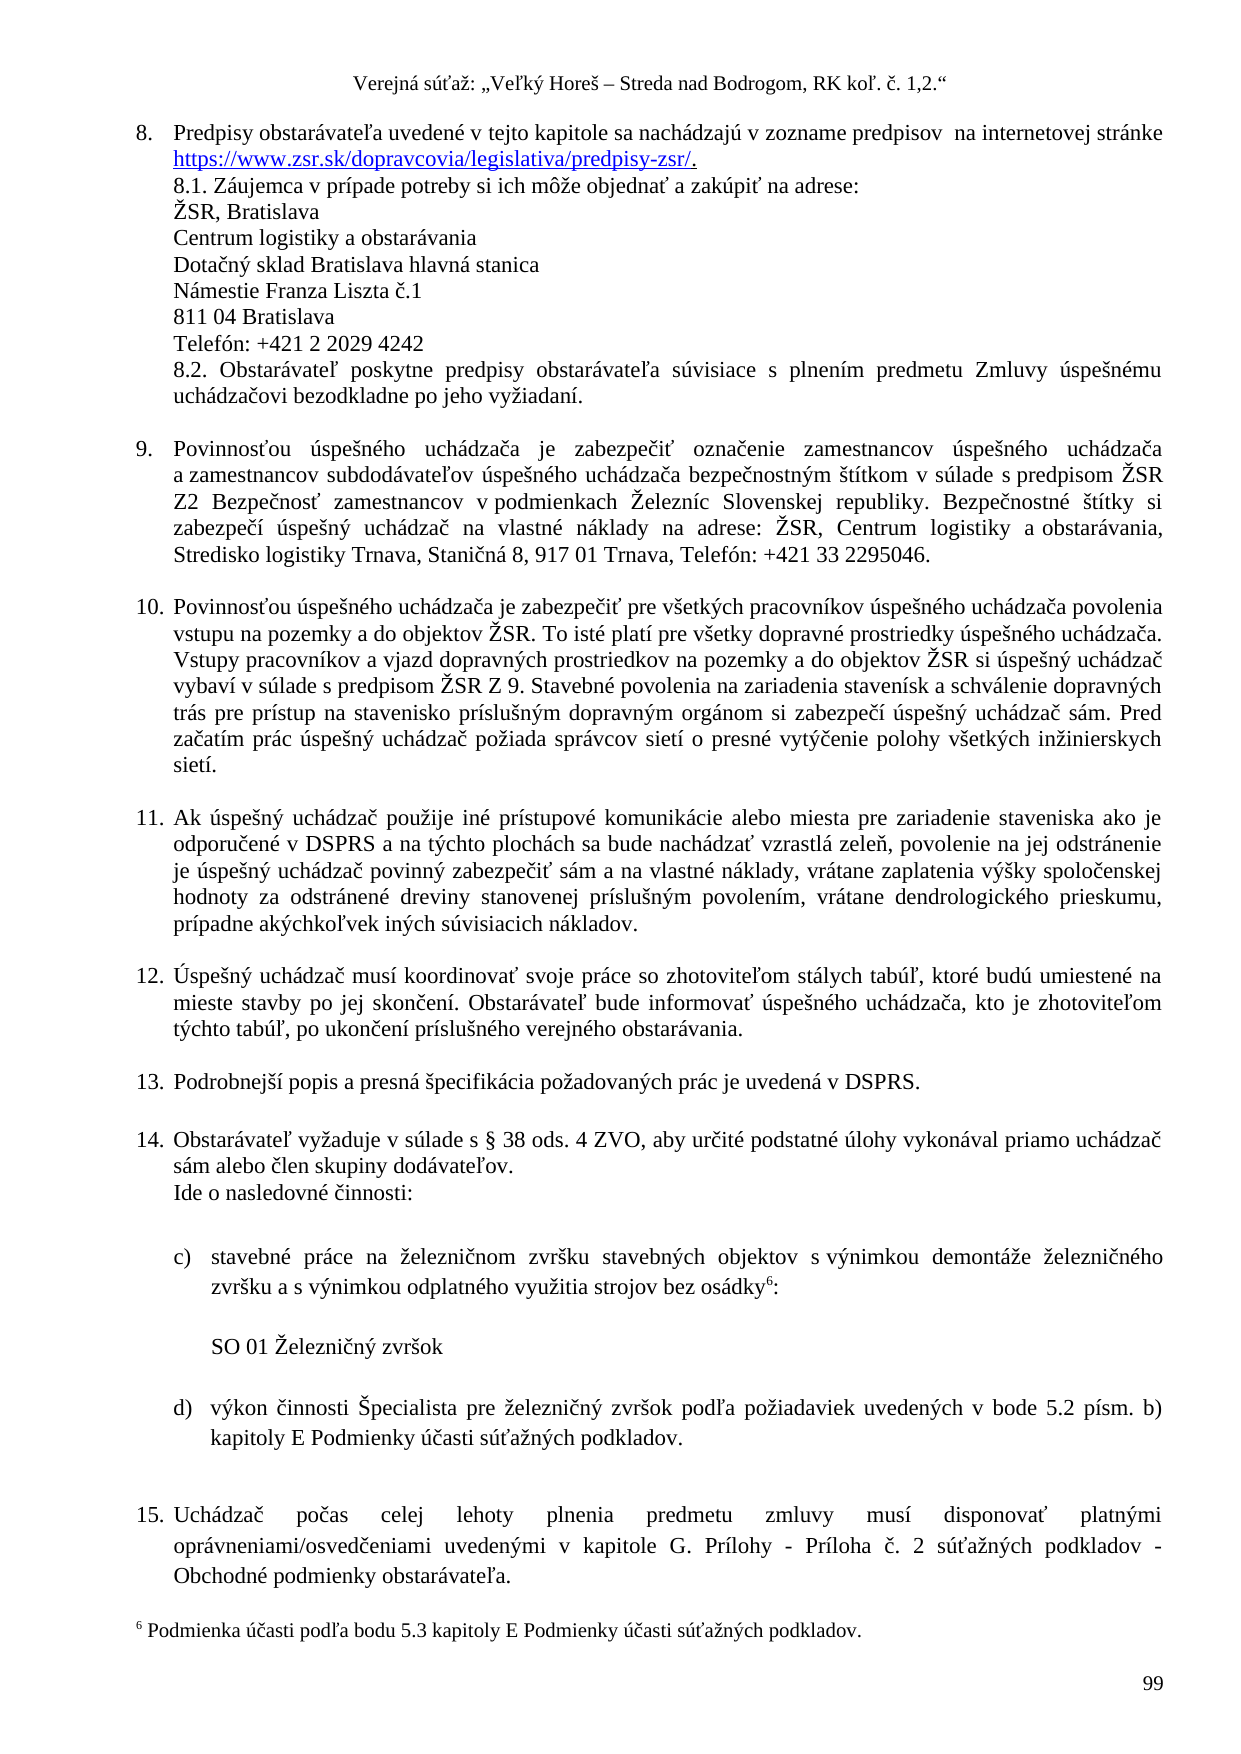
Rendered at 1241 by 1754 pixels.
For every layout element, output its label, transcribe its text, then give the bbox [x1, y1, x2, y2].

text Námestie Franza Liszta č.1 [173, 277, 1163, 303]
list výkon činnosti Špecialista pre železničný zvršok podľa požiadaviek uvedených v bode 5.2 písm. b) kapitoly E Podmienky účasti súťažných podkladov. [173, 1394, 1163, 1450]
list Povinnosťou úspešného uchádzača je zabezpečiť označenie zamestnancov úspešného uchádzača a zamestnancov subdodávateľov úspešného uchádzača bezpečnostným štítkom v súlade s predpisom ŽSR Z2 Bezpečnosť zamestnancov v podmienkach Železníc Slovenskej republiky. Bezpečnostné štítky si zabezpečí úspešný uchádzač na vlastné náklady na adrese: ŽSR, Centrum logistiky a obstarávania, Stredisko logistiky Trnava, Staničná 8, 917 01 Trnava, Telefón: +421 33 2295046. [136, 435, 1163, 567]
text 8.1. Záujemca v prípade potreby si ich môže objednať a zakúpiť na adrese: [173, 172, 1163, 198]
list Obstarávateľ vyžaduje v súlade s § 38 ods. 4 ZVO, aby určité podstatné úlohy vykonával priamo uchádzač sám alebo člen skupiny dodávateľov. [136, 1126, 1163, 1179]
list stavebné práce na železničnom zvršku stavebných objektov s výnimkou demontáže železničného zvršku a s výnimkou odplatného využitia strojov bez osádky: [173, 1243, 1163, 1299]
list Predpisy obstarávateľa uvedené v tejto kapitole sa nachádzajú v zozname predpisov na internetovej stránke https://www.zsr.sk/dopravcovia/legislativa/predpisy-zsr/. [136, 119, 1163, 172]
list Povinnosťou úspešného uchádzača je zabezpečiť pre všetkých pracovníkov úspešného uchádzača povolenia vstupu na pozemky a do objektov ŽSR. To isté platí pre všetky dopravné prostriedky úspešného uchádzača. Vstupy pracovníkov a vjazd dopravných prostriedkov na pozemky a do objektov ŽSR si úspešný uchádzač vybaví v súlade s predpisom ŽSR Z 9. Stavebné povolenia na zariadenia stavenísk a schválenie dopravných trás pre prístup na stavenisko príslušným dopravným orgánom si zabezpečí úspešný uchádzač sám. Pred začatím prác úspešný uchádzač požiada správcov sietí o presné vytýčenie polohy všetkých inžinierskych sietí. [136, 593, 1163, 778]
text Centrum logistiky a obstarávania [173, 224, 1163, 251]
list Podrobnejší popis a presná špecifikácia požadovaných prác je uvedená v DSPRS. [136, 1068, 1163, 1094]
list Ak úspešný uchádzač použije iné prístupové komunikácie alebo miesta pre zariadenie staveniska ako je odporučené v DSPRS a na týchto plochách sa bude nachádzať vzrastlá zeleň, povolenie na jej odstránenie je úspešný uchádzač povinný zabezpečiť sám a na vlastné náklady, vrátane zaplatenia výšky spoločenskej hodnoty za odstránené dreviny stanovenej príslušným povolením, vrátane dendrologického prieskumu, prípadne akýchkoľvek iných súvisiacich nákladov. [136, 804, 1163, 936]
text 811 04 Bratislava [173, 303, 1163, 330]
list Úspešný uchádzač musí koordinovať svoje práce so zhotoviteľom stálych tabúľ, ktoré budú umiestené na mieste stavby po jej skončení. Obstarávateľ bude informovať úspešného uchádzača, kto je zhotoviteľom týchto tabúľ, po ukončení príslušného verejného obstarávania. [136, 962, 1163, 1041]
list SO 01 Železničný zvršok [211, 1333, 1163, 1360]
text ŽSR, Bratislava [173, 198, 1163, 224]
text Ide o nasledovné činnosti: [173, 1179, 1163, 1205]
text Telefón: +421 2 2029 4242 [173, 330, 1163, 356]
text Dotačný sklad Bratislava hlavná stanica [173, 251, 1163, 277]
text 8.2. Obstarávateľ poskytne predpisy obstarávateľa súvisiace s plnením predmetu Zmluvy úspešnému uchádzačovi bezodkladne po jeho vyžiadaní. [173, 356, 1163, 409]
list Uchádzač počas celej lehoty plnenia predmetu zmluvy musí disponovať platnými oprávneniami/osvedčeniami uvedenými v kapitole G. Prílohy - Príloha č. 2 súťažných podkladov - Obchodné podmienky obstarávateľa. [136, 1501, 1163, 1588]
